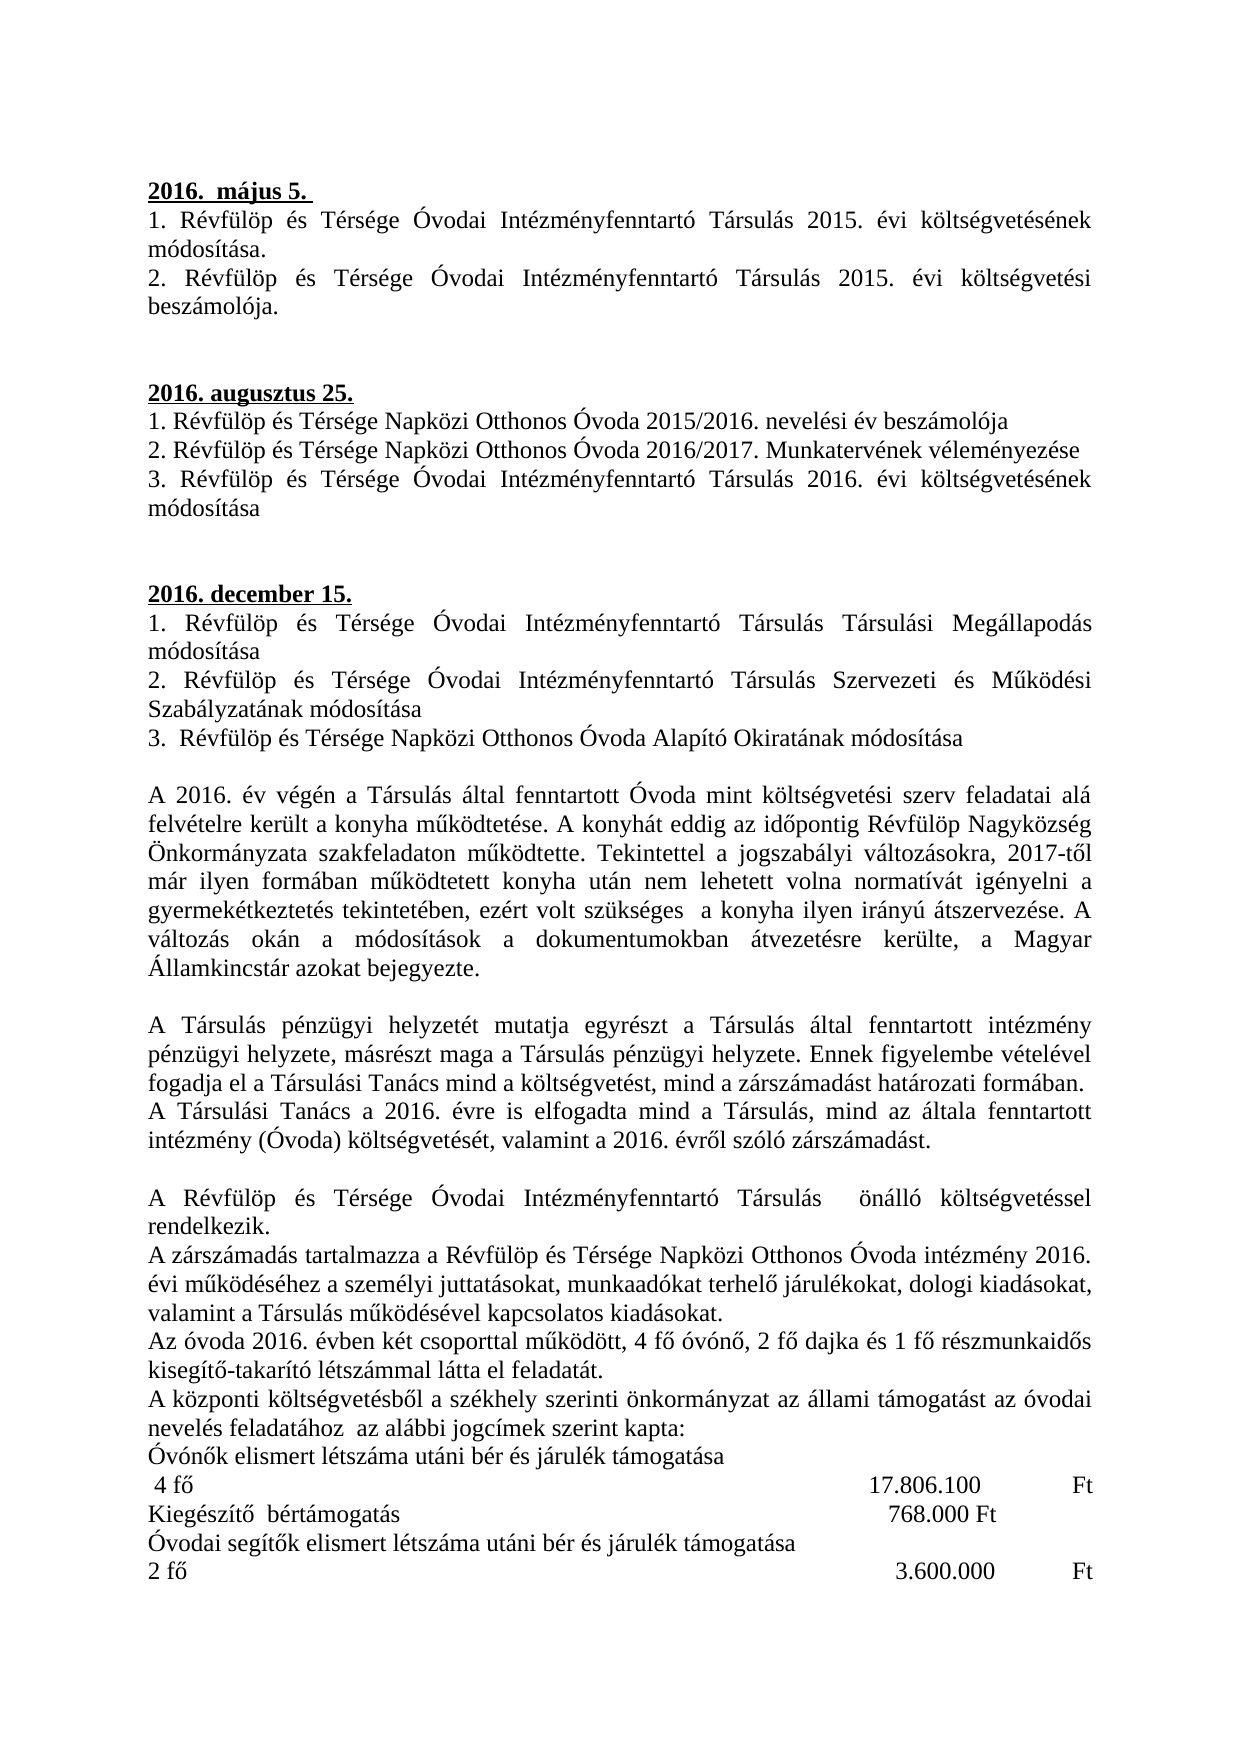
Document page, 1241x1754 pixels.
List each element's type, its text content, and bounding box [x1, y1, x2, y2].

text 1. Révfülöp és Térsége Napközi Otthonos Óvoda 2015/2016. nevelési év beszámolója [148, 406, 1093, 435]
text A Társulási Tanács a 2016. évre is elfogadta mind a Társulás, mind az általa fenntartott intézmény (Óvoda) költségvetését, valamint a 2016. évről szóló zárszámadást. [148, 1096, 1093, 1154]
list 2. Révfülöp és Térsége Óvodai Intézményfenntartó Társulás 2015. évi költségvetési beszámolója. [148, 263, 1093, 320]
text 1. Révfülöp és Térsége Óvodai Intézményfenntartó Társulás Társulási Megállapodás módosítása [148, 608, 1093, 665]
text 2016. május 5. [148, 176, 1093, 205]
text 2016. december 15. [148, 579, 1093, 608]
text A központi költségvetésből a székhely szerinti önkormányzat az állami támogatást az óvodai nevelés feladatához az alábbi jogcímek szerint kapta: [148, 1384, 1093, 1441]
text A 2016. év végén a Társulás által fenntartott Óvoda mint költségvetési szerv feladatai alá felvételre került a konyha működtetése. A konyhát eddig az időpontig Révfülöp Nagyközség Önkormányzata szakfeladaton működtette. Tekintettel a jogszabályi változásokra, 2017-től már ilyen formában működtetett konyha után nem lehetett volna normatívát igényelni a gyermekétkeztetés tekintetében, ezért volt szükséges a konyha ilyen irányú átszervezése. A változás okán a módosítások a dokumentumokban átvezetésre kerülte, a Magyar Államkincstár azokat bejegyezte. [148, 780, 1093, 981]
text A zárszámadás tartalmazza a Révfülöp és Térsége Napközi Otthonos Óvoda intézmény 2016. évi működéséhez a személyi juttatásokat, munkaadókat terhelő járulékokat, dologi kiadásokat, valamint a Társulás működésével kapcsolatos kiadásokat. [148, 1240, 1093, 1326]
text Óvodai segítők elismert létszáma utáni bér és járulék támogatása [148, 1528, 1093, 1556]
list 1. Révfülöp és Térsége Óvodai Intézményfenntartó Társulás 2015. évi költségvetésének módosítása. [148, 205, 1093, 263]
text Kiegészítő bértámogatás 768.000 Ft [148, 1499, 1093, 1528]
text 2. Révfülöp és Térsége Napközi Otthonos Óvoda 2016/2017. Munkatervének véleményezése [148, 435, 1093, 464]
text A Révfülöp és Térsége Óvodai Intézményfenntartó Társulás önálló költségvetéssel rendelkezik. [148, 1183, 1093, 1240]
text 4 fő 17.806.100 Ft [148, 1470, 1093, 1499]
text 2016. augusztus 25. [148, 378, 1093, 406]
text 3. Révfülöp és Térsége Napközi Otthonos Óvoda Alapító Okiratának módosítása [148, 723, 1093, 751]
text 3. Révfülöp és Térsége Óvodai Intézményfenntartó Társulás 2016. évi költségvetésének módosítása [148, 464, 1093, 521]
text A Társulás pénzügyi helyzetét mutatja egyrészt a Társulás által fenntartott intézmény pénzügyi helyzete, másrészt maga a Társulás pénzügyi helyzete. Ennek figyelembe vételével fogadja el a Társulási Tanács mind a költségvetést, mind a zárszámadást határozati formában. [148, 1010, 1093, 1096]
text Óvónők elismert létszáma utáni bér és járulék támogatása [148, 1441, 1093, 1470]
text Az óvoda 2016. évben két csoporttal működött, 4 fő óvónő, 2 fő dajka és 1 fő részmunkaidős kisegítő-takarító létszámmal látta el feladatát. [148, 1326, 1093, 1384]
text 2 fő 3.600.000 Ft [148, 1556, 1093, 1585]
text 2. Révfülöp és Térsége Óvodai Intézményfenntartó Társulás Szervezeti és Működési Szabályzatának módosítása [148, 665, 1093, 723]
